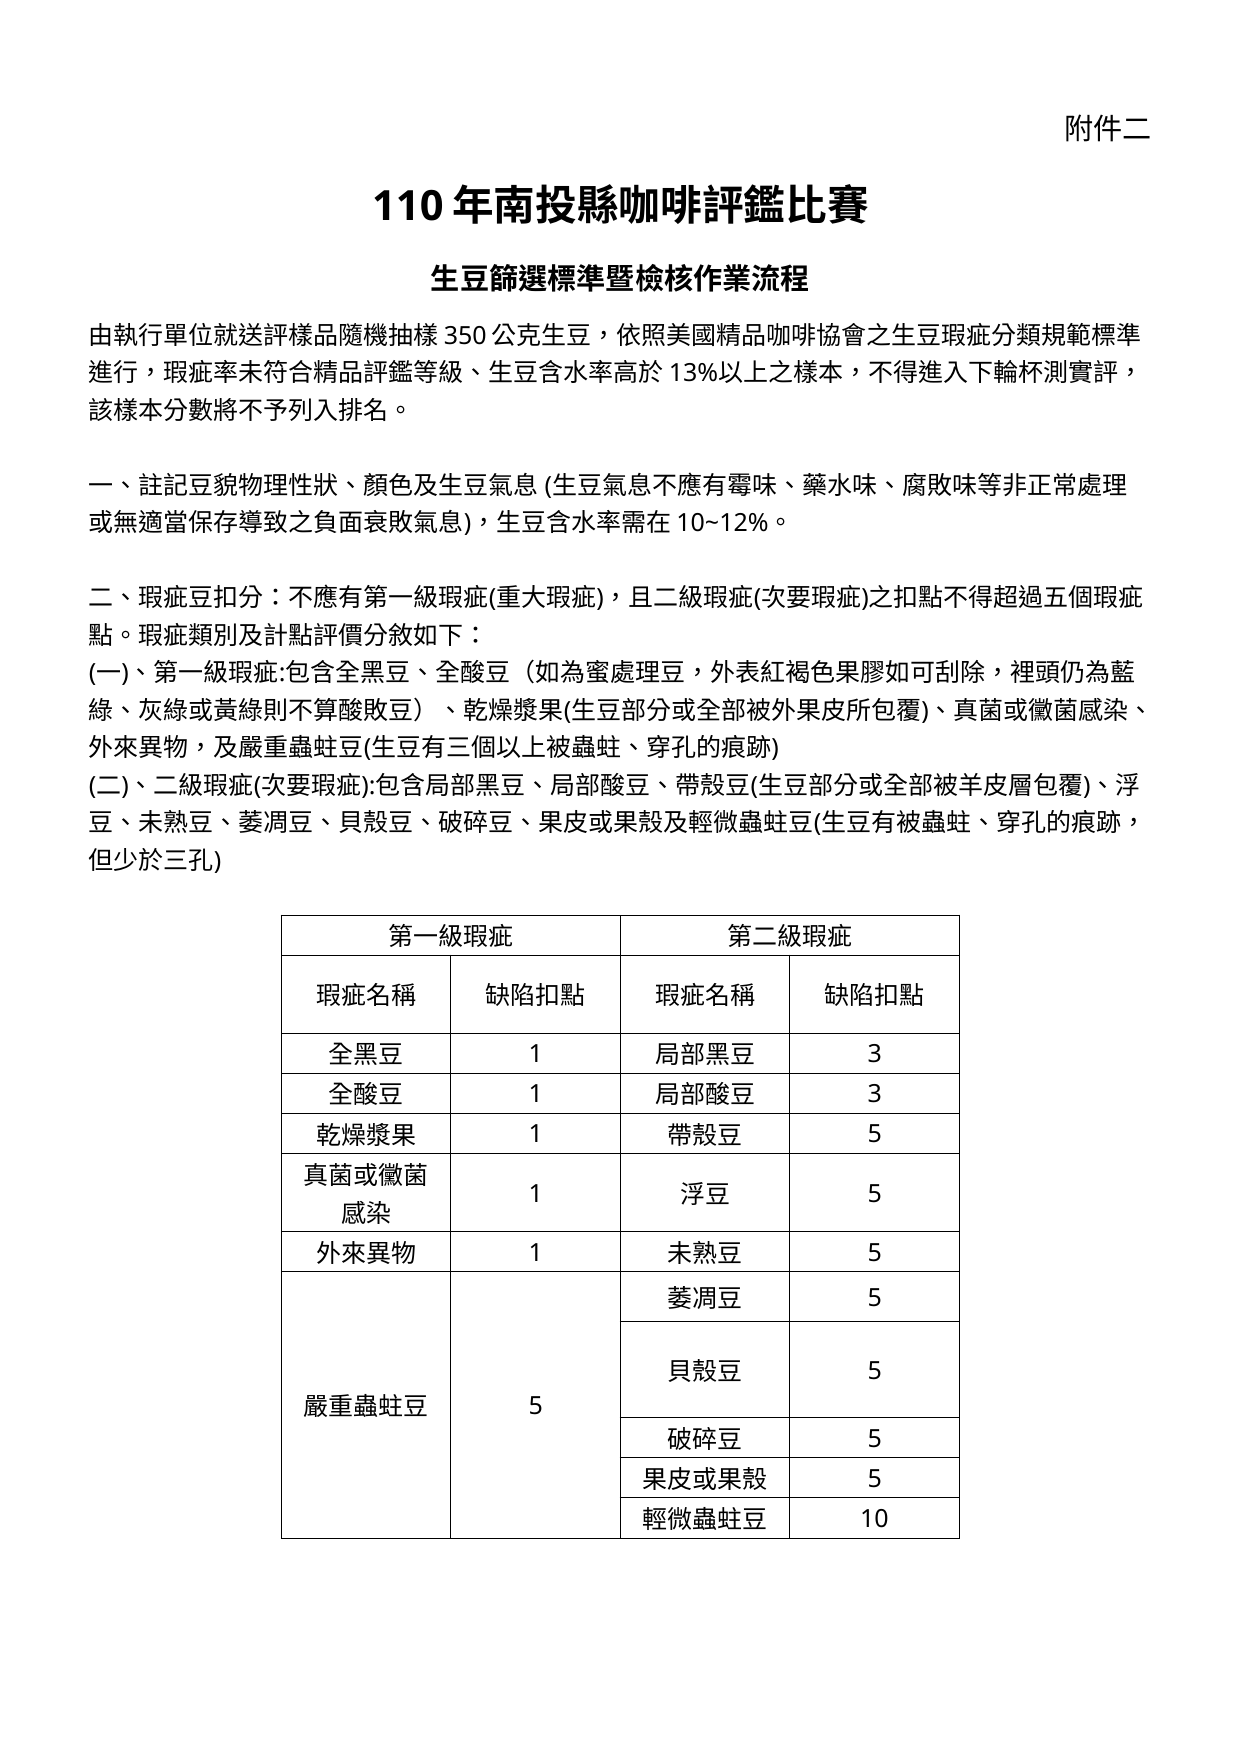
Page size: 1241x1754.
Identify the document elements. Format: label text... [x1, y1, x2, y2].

table_cell 輕微蟲蛀豆 [621, 1498, 789, 1538]
table_cell 帶殼豆 [621, 1114, 789, 1153]
table_cell 5 [790, 1272, 959, 1321]
table_header 第二級瑕疵 [621, 916, 959, 954]
table_cell 5 [790, 1232, 959, 1271]
text 110年南投縣咖啡評鑑比賽 [89, 164, 1152, 239]
table_cell 貝殼豆 [621, 1322, 789, 1417]
text 附件二 [89, 89, 1152, 164]
table_cell 瑕疵名稱 [282, 956, 450, 1032]
table_cell 3 [790, 1074, 959, 1112]
table_cell 缺陷扣點 [790, 956, 959, 1032]
table_cell 5 [790, 1418, 959, 1457]
table_cell 嚴重蟲蛀豆 [282, 1272, 450, 1538]
table_cell 破碎豆 [621, 1418, 789, 1457]
table_cell 1 [451, 1154, 620, 1231]
table_cell 1 [451, 1114, 620, 1153]
table_cell 真菌或黴菌感染 [282, 1154, 450, 1231]
table_cell 外來異物 [282, 1232, 450, 1271]
table_cell 10 [790, 1498, 959, 1538]
text 二、瑕疵豆扣分：不應有第一級瑕疵(重大瑕疵)，且二級瑕疵(次要瑕疵)之扣點不得超過五個瑕疵點。瑕疵類別及計點評價分敘如下： [89, 577, 1152, 652]
table_cell 全黑豆 [282, 1034, 450, 1072]
text 一、註記豆貌物理性狀、顏色及生豆氣息 (生豆氣息不應有霉味、藥水味、腐敗味等非正常處理或無適當保存導致之負面衰敗氣息)，生豆含水率需在10~12%。 [89, 464, 1152, 539]
table_cell 1 [451, 1232, 620, 1271]
table_cell 萎凋豆 [621, 1272, 789, 1321]
table_cell 局部黑豆 [621, 1034, 789, 1072]
text (一)、第一級瑕疵:包含全黑豆、全酸豆（如為蜜處理豆，外表紅褐色果膠如可刮除，裡頭仍為藍綠、灰綠或黃綠則不算酸敗豆）、乾燥漿果(生豆部分或全部被外果皮所包覆)、真菌或黴菌感染、外來異物，及嚴重蟲蛀豆(生豆有三個以上被蟲蛀、穿孔的痕跡) [89, 652, 1152, 764]
table_cell 5 [790, 1458, 959, 1497]
text (二)、二級瑕疵(次要瑕疵):包含局部黑豆、局部酸豆、帶殼豆(生豆部分或全部被羊皮層包覆)、浮豆、未熟豆、萎凋豆、貝殼豆、破碎豆、果皮或果殼及輕微蟲蛀豆(生豆有被蟲蛀、穿孔的痕跡，但少於三孔) [89, 764, 1152, 877]
table_header 第一級瑕疵 [282, 916, 620, 954]
table_cell 5 [451, 1272, 620, 1538]
table_cell 未熟豆 [621, 1232, 789, 1271]
text 生豆篩選標準暨檢核作業流程 [89, 239, 1152, 314]
table_cell 5 [790, 1322, 959, 1417]
table_cell 局部酸豆 [621, 1074, 789, 1112]
table_cell 1 [451, 1074, 620, 1112]
text 由執行單位就送評樣品隨機抽樣350公克生豆，依照美國精品咖啡協會之生豆瑕疵分類規範標準進行，瑕疵率未符合精品評鑑等級、生豆含水率高於13%以上之樣本，不得進入下輪杯測實評，該樣本分數將不予列入排名。 [89, 314, 1152, 427]
table_cell 果皮或果殼 [621, 1458, 789, 1497]
table_cell 浮豆 [621, 1154, 789, 1231]
table_cell 3 [790, 1034, 959, 1072]
table_cell 缺陷扣點 [451, 956, 620, 1032]
table_cell 全酸豆 [282, 1074, 450, 1112]
table_cell 5 [790, 1154, 959, 1231]
table_cell 乾燥漿果 [282, 1114, 450, 1153]
table_cell 1 [451, 1034, 620, 1072]
table_cell 5 [790, 1114, 959, 1153]
table_cell 瑕疵名稱 [621, 956, 789, 1032]
